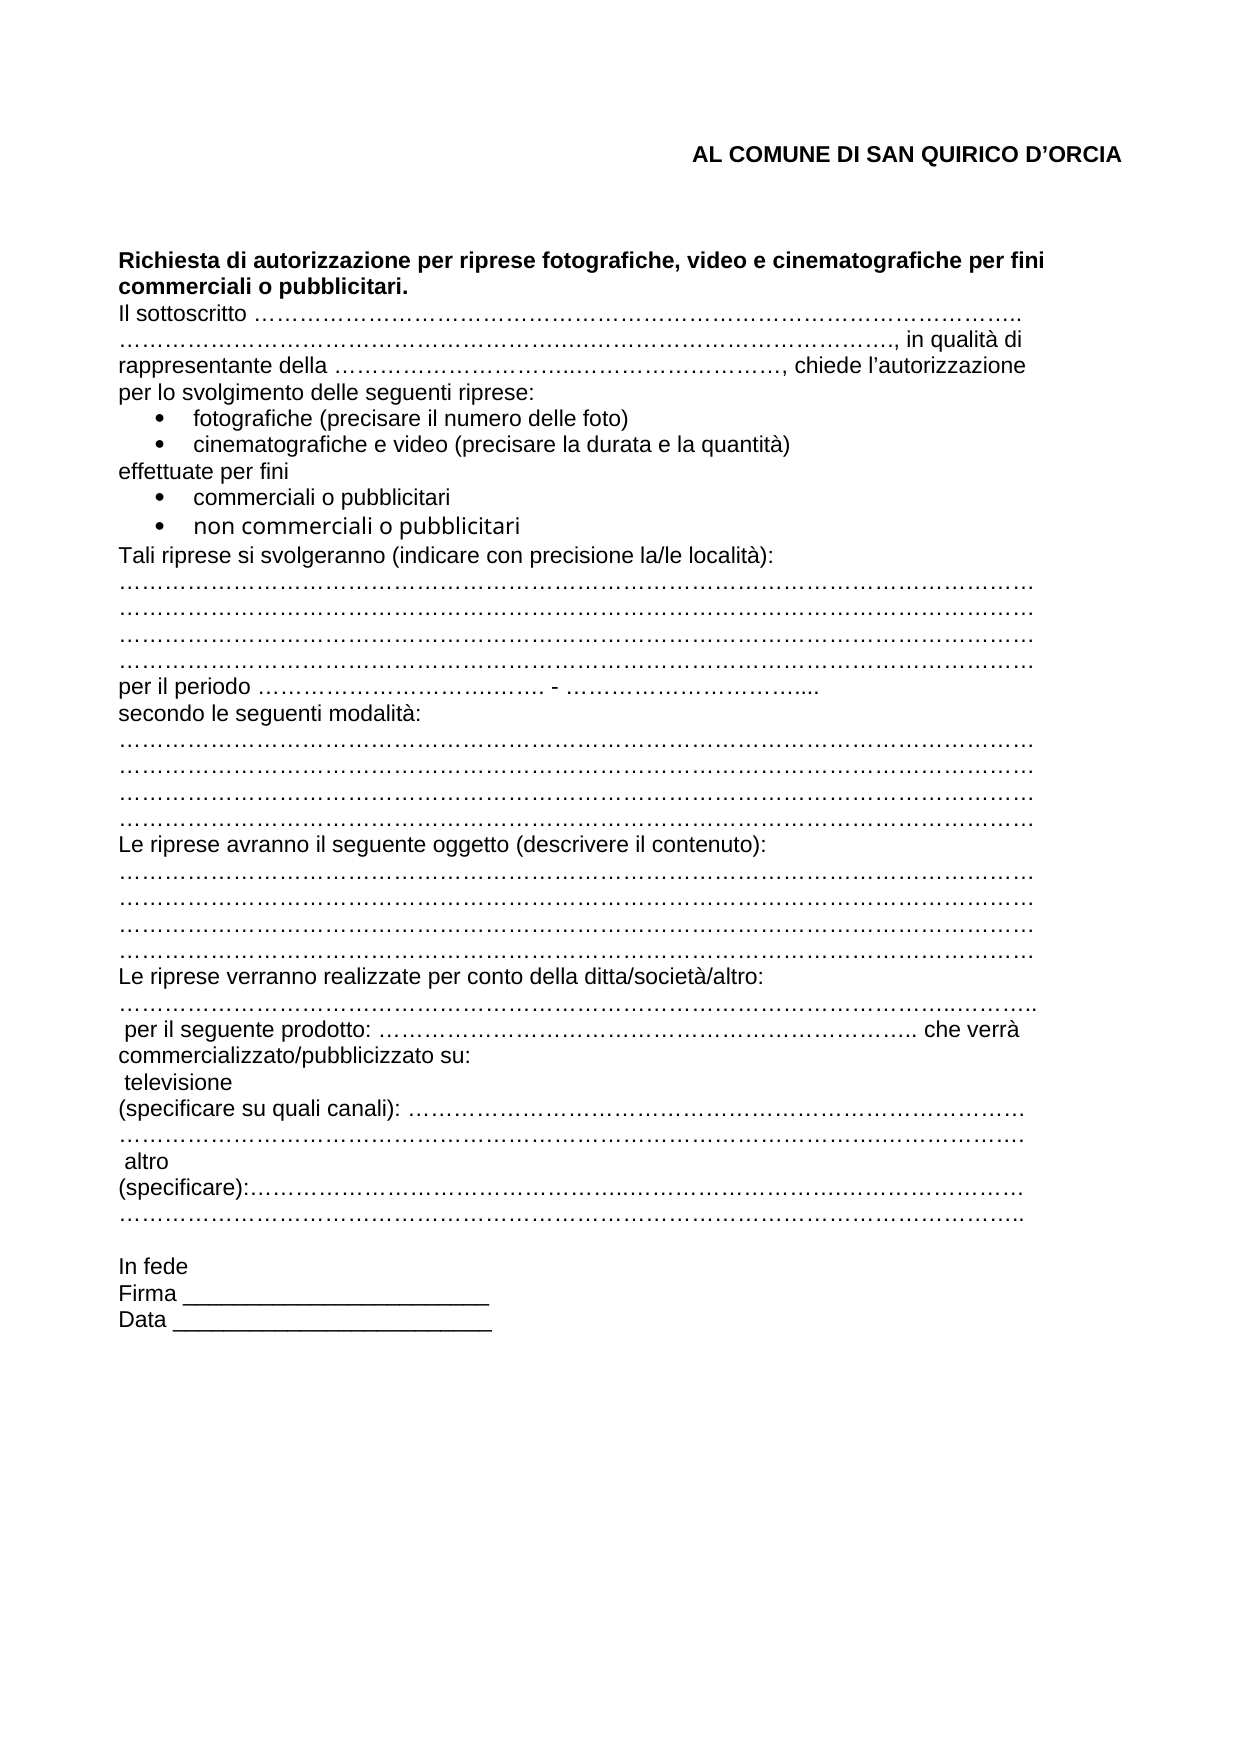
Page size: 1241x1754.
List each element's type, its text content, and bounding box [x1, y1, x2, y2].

text Il sottoscritto ……………………………………………………………………………………….. ………………………………………………….….…………………………………., in qualità di [118, 299, 1122, 352]
text ………………………………………………………………………………………………..……….. [118, 989, 1122, 1016]
text ………………………………………………………………………………………………………… [118, 594, 1122, 621]
text ………………………………………………………………………………………………………… [118, 884, 1122, 911]
text per il periodo ………………………….……. - ………………………….... [118, 673, 1122, 700]
text (specificare su quali canali): ……………………………………………………………………… [118, 1095, 1122, 1121]
text commercializzato/pubblicizzato su: [118, 1042, 1122, 1069]
text Le riprese avranno il seguente oggetto (descrivere il contenuto): [118, 831, 1122, 858]
text ………………………………………………………………………………………………………… [118, 911, 1122, 937]
text In fede [118, 1253, 1122, 1279]
text rappresentante della …………………………..………………………, chiede l’autorizzazione [118, 352, 1122, 378]
text ………………………………………………………………………………………………………… [118, 726, 1122, 752]
list cinematografiche e video (precisare la durata e la quantità) [156, 431, 1122, 458]
text effettuate per fini [118, 458, 1122, 484]
text (specificare):…………………………………………..……………………….…………………… [118, 1174, 1122, 1200]
text ………………………………………………………………………………………………………… [118, 621, 1122, 647]
text ………………………………………………………………………………………………………… [118, 647, 1122, 673]
text secondo le seguenti modalità: [118, 700, 1122, 726]
text ………………………………………………………………………………………………………… [118, 568, 1122, 594]
text Richiesta di autorizzazione per riprese fotografiche, video e cinematografiche per fini commerciali o pubblicitari. [118, 247, 1122, 299]
text ………………………………………………………………………………………………………… [118, 858, 1122, 884]
text Firma ________________________ [118, 1279, 1122, 1306]
list fotografiche (precisare il numero delle foto) [156, 405, 1122, 431]
text televisione [118, 1069, 1122, 1095]
text ……………………………………………………………………………………………………….. [118, 1200, 1122, 1227]
text Tali riprese si svolgeranno (indicare con precisione la/le località): [118, 542, 1122, 568]
text per il seguente prodotto: …………………………………………………………….. che verrà [118, 1016, 1122, 1042]
text ………………………………………………………………………………………………………… [118, 752, 1122, 779]
text Data _________________________ [118, 1306, 1122, 1332]
list commerciali o pubblicitari [156, 484, 1122, 510]
text Le riprese verranno realizzate per conto della ditta/società/altro: [118, 963, 1122, 989]
text ………………………………………………………………………………………………………… [118, 805, 1122, 831]
text ……………………………………………………………………………………….………………. [118, 1121, 1122, 1148]
text ………………………………………………………………………………………………………… [118, 937, 1122, 963]
text per lo svolgimento delle seguenti riprese: [118, 378, 1122, 405]
text altro [118, 1148, 1122, 1174]
list non commerciali o pubblicitari [156, 510, 1122, 542]
text ………………………………………………………………………………………………………… [118, 779, 1122, 805]
text AL COMUNE DI SAN QUIRICO D’ORCIA [118, 141, 1122, 168]
